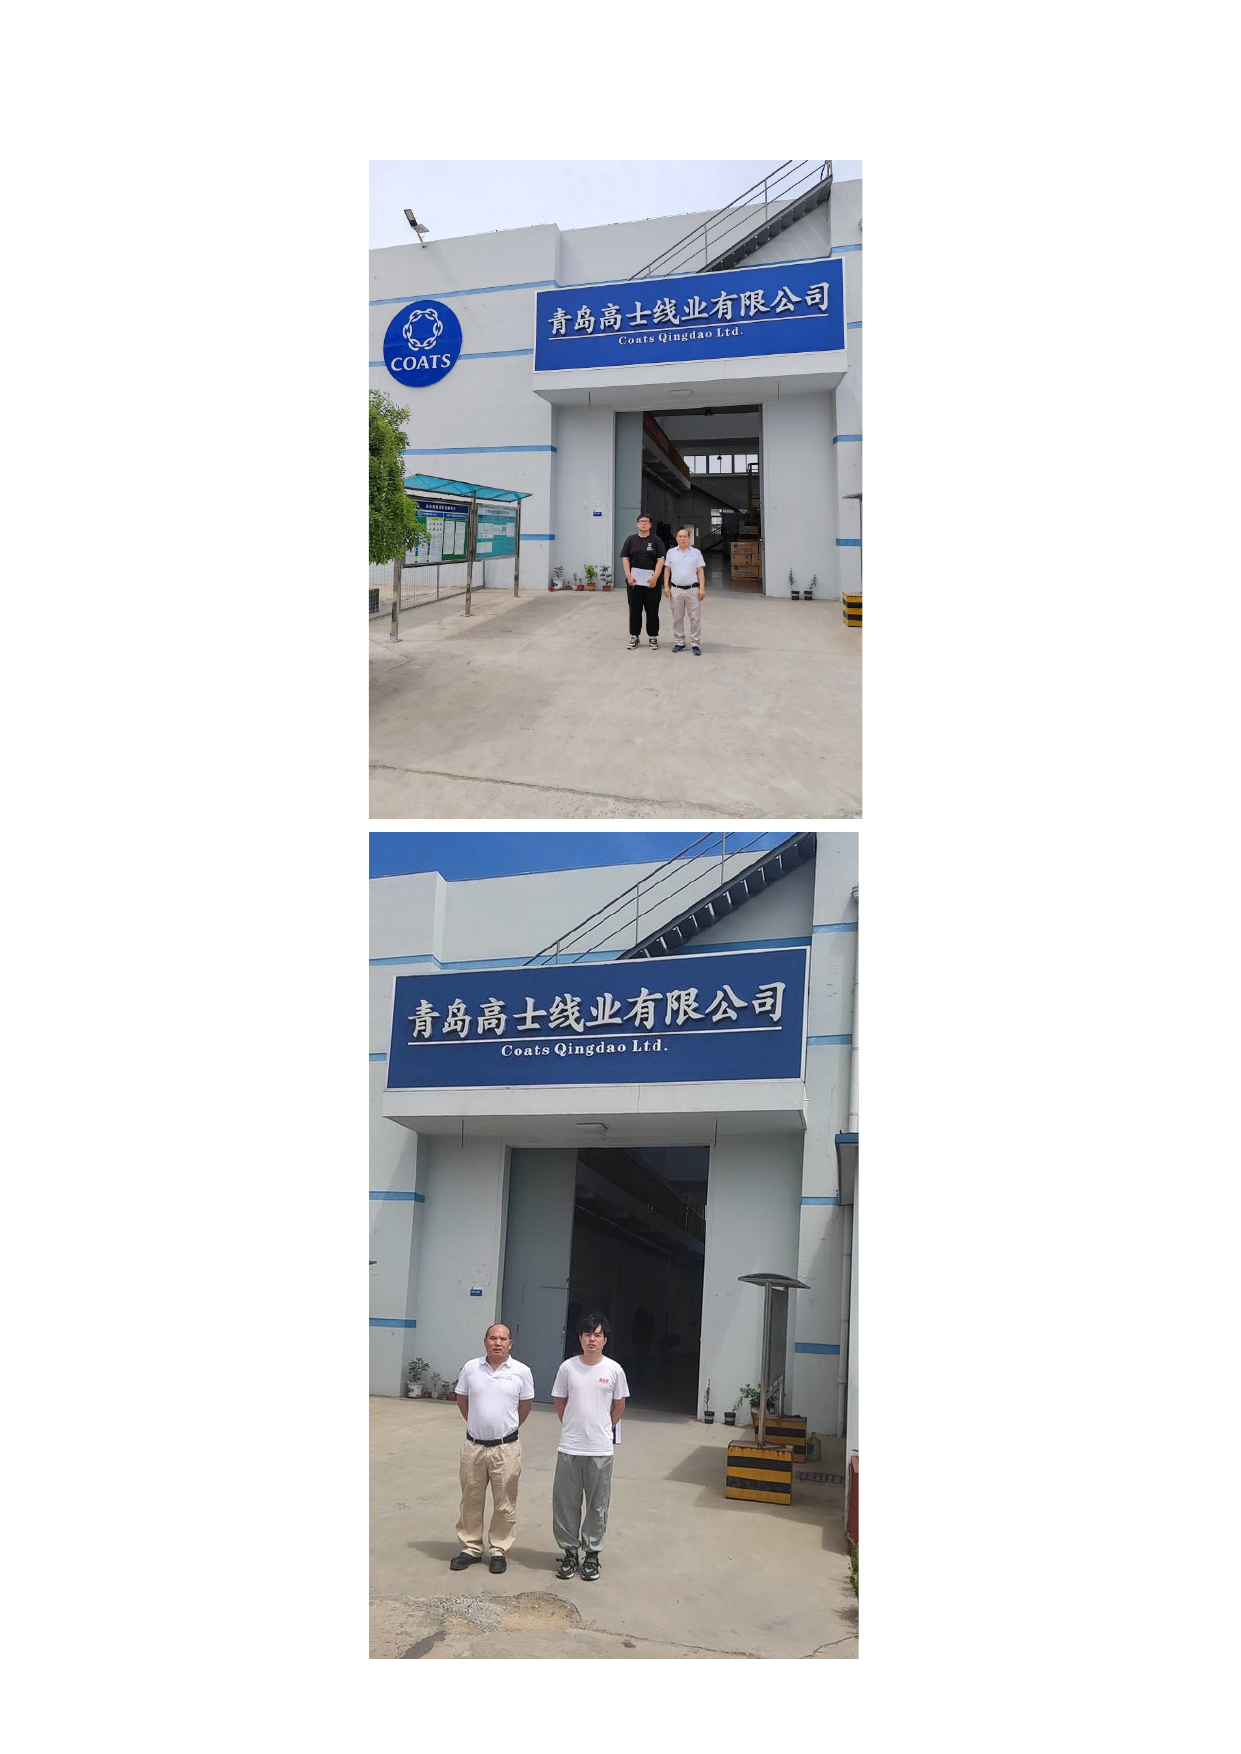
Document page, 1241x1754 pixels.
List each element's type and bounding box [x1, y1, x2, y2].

picture [369, 832, 859, 1659]
picture [368, 160, 863, 819]
